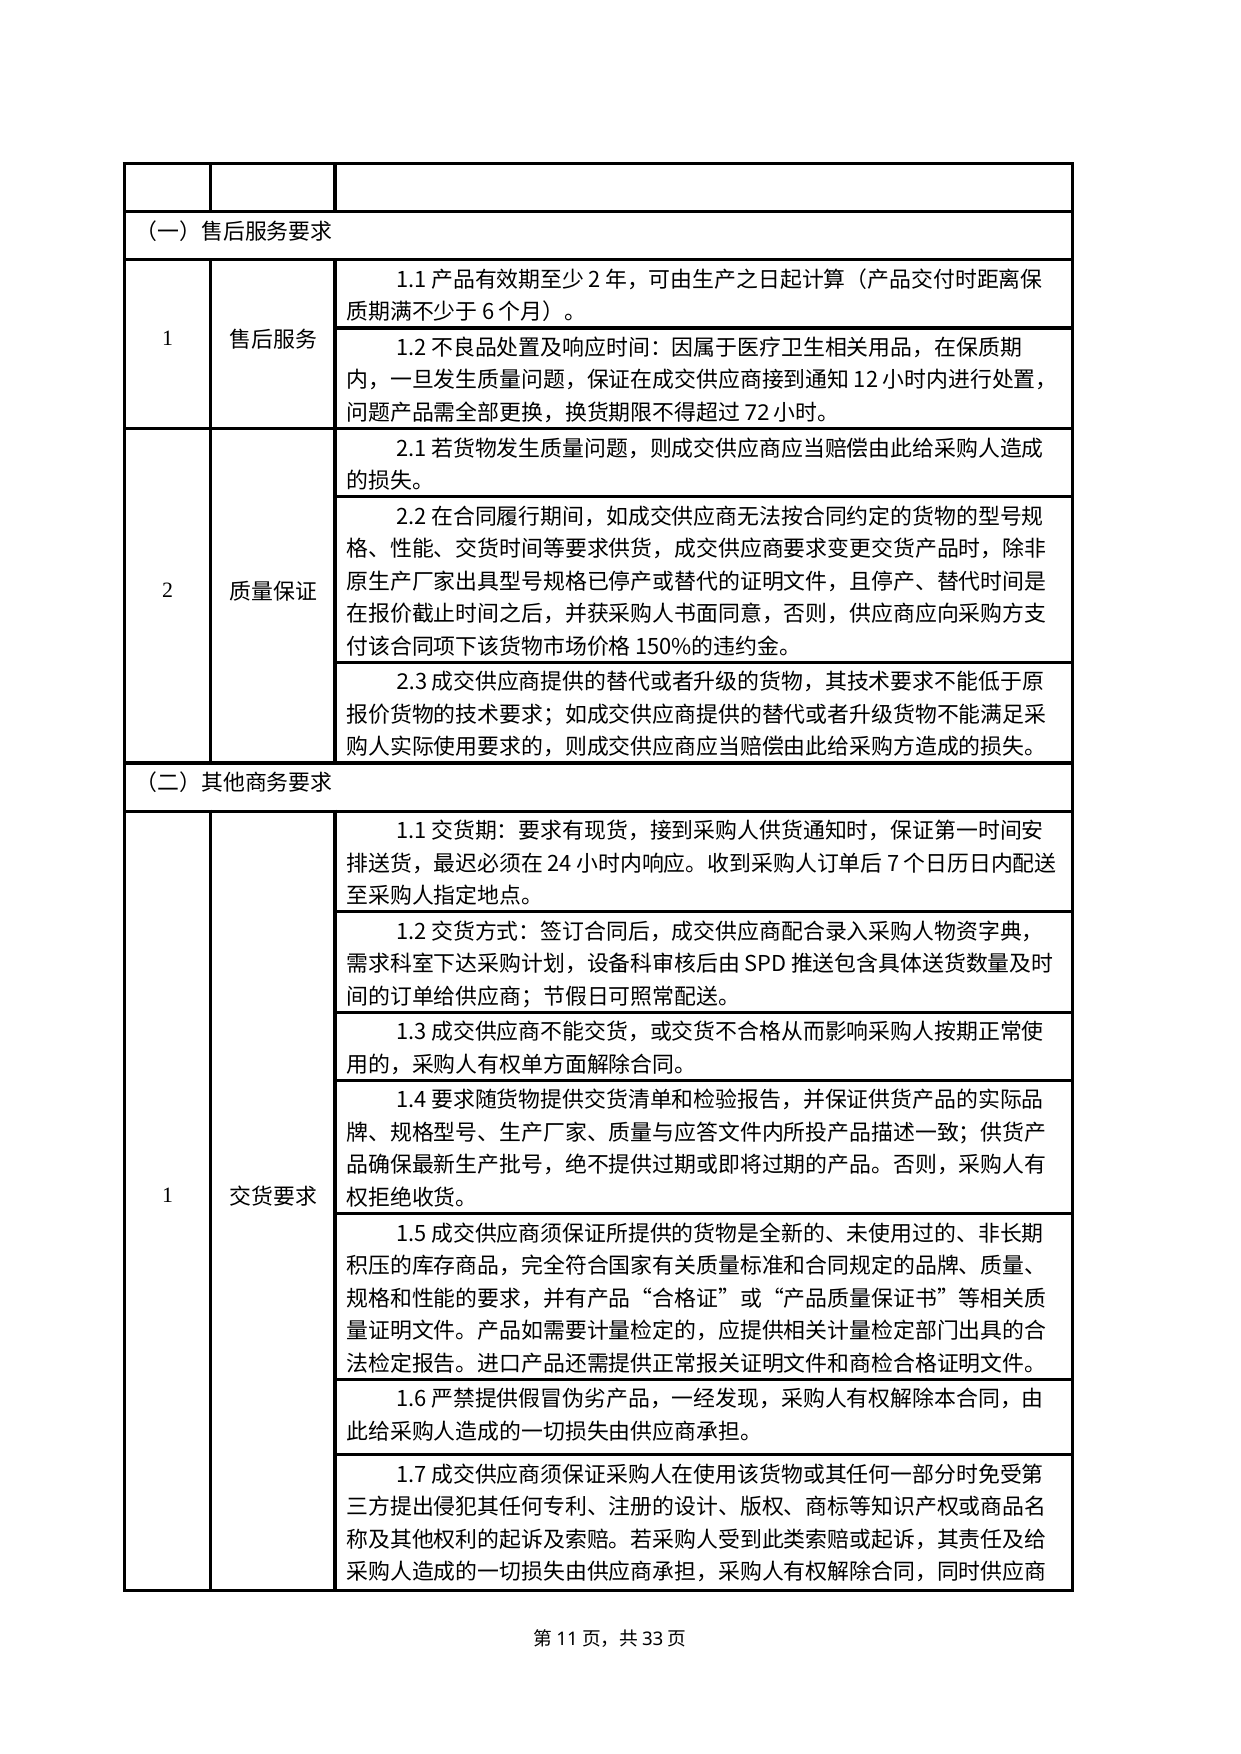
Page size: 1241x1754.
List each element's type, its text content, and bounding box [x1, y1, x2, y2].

table_cell 2.1若货物发生质量问题，则成交供应商应当赔偿由此给采购人造成的损失。 [337, 430, 1071, 495]
table_cell 1.1产品有效期至少2年，可由生产之日起计算（产品交付时距离保质期满不少于6个月）。 [337, 261, 1071, 326]
table_cell 1.3成交供应商不能交货，或交货不合格从而影响采购人按期正常使用的，采购人有权单方面解除合同。 [337, 1014, 1071, 1079]
table_header 目录 [212, 165, 333, 210]
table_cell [337, 1456, 1071, 1589]
table_cell 1.2交货方式：签订合同后，成交供应商配合录入采购人物资字典，需求科室下达采购计划，设备科审核后由SPD推送包含具体送货数量及时间的订单给供应商；节假日可照常配送。 [337, 913, 1071, 1011]
table_cell 2.2在合同履行期间，如成交供应商无法按合同约定的货物的型号规格、性能、交货时间等要求供货，成交供应商要求变更交货产品时，除非原生产厂家出具型号规格已停产或替代的证明文件，且停产、替代时间是在报价截止时间之后，并获采购人书面同意，否则，供应商应向采购方支付该合同项下该货物市场价格150%的违约金。 [337, 498, 1071, 661]
table_cell 1.1交货期：要求有现货，接到采购人供货通知时，保证第一时间安排送货，最迟必须在24小时内响应。收到采购人订单后7个日历日内配送至采购人指定地点。 [337, 813, 1071, 910]
table_cell 1 [126, 261, 209, 427]
table_cell （一）售后服务要求 [126, 213, 1071, 258]
table_cell 质量保证 [212, 430, 333, 761]
table_cell 2 [126, 430, 209, 761]
table_cell 1.2不良品处置及响应时间：因属于医疗卫生相关用品，在保质期内，一旦发生质量问题，保证在成交供应商接到通知12小时内进行处置，问题产品需全部更换，换货期限不得超过72小时。 [337, 330, 1071, 427]
table_cell 售后服务 [212, 261, 333, 427]
table_cell 交货要求 [212, 813, 333, 1589]
table_cell 1.4要求随货物提供交货清单和检验报告，并保证供货产品的实际品牌、规格型号、生产厂家、质量与应答文件内所投产品描述一致；供货产品确保最新生产批号，绝不提供过期或即将过期的产品。否则，采购人有权拒绝收货。 [337, 1082, 1071, 1212]
table_cell 1 [126, 813, 209, 1589]
table_header 序号 [126, 165, 209, 210]
table_cell 1.5成交供应商须保证所提供的货物是全新的、未使用过的、非长期积压的库存商品，完全符合国家有关质量标准和合同规定的品牌、质量、规格和性能的要求，并有产品“合格证”或“产品质量保证书”等相关质量证明文件。产品如需要计量检定的，应提供相关计量检定部门出具的合法检定报告。进口产品还需提供正常报关证明文件和商检合格证明文件。 [337, 1215, 1071, 1378]
table_cell 2.3成交供应商提供的替代或者升级的货物，其技术要求不能低于原报价货物的技术要求；如成交供应商提供的替代或者升级货物不能满足采购人实际使用要求的，则成交供应商应当赔偿由此给采购方造成的损失。 [337, 664, 1071, 761]
table_header 商务需求 [337, 165, 1071, 210]
table_cell 1.6严禁提供假冒伪劣产品，一经发现，采购人有权解除本合同，由此给采购人造成的一切损失由供应商承担。 [337, 1381, 1071, 1453]
table_cell （二）其他商务要求 [126, 765, 1071, 809]
